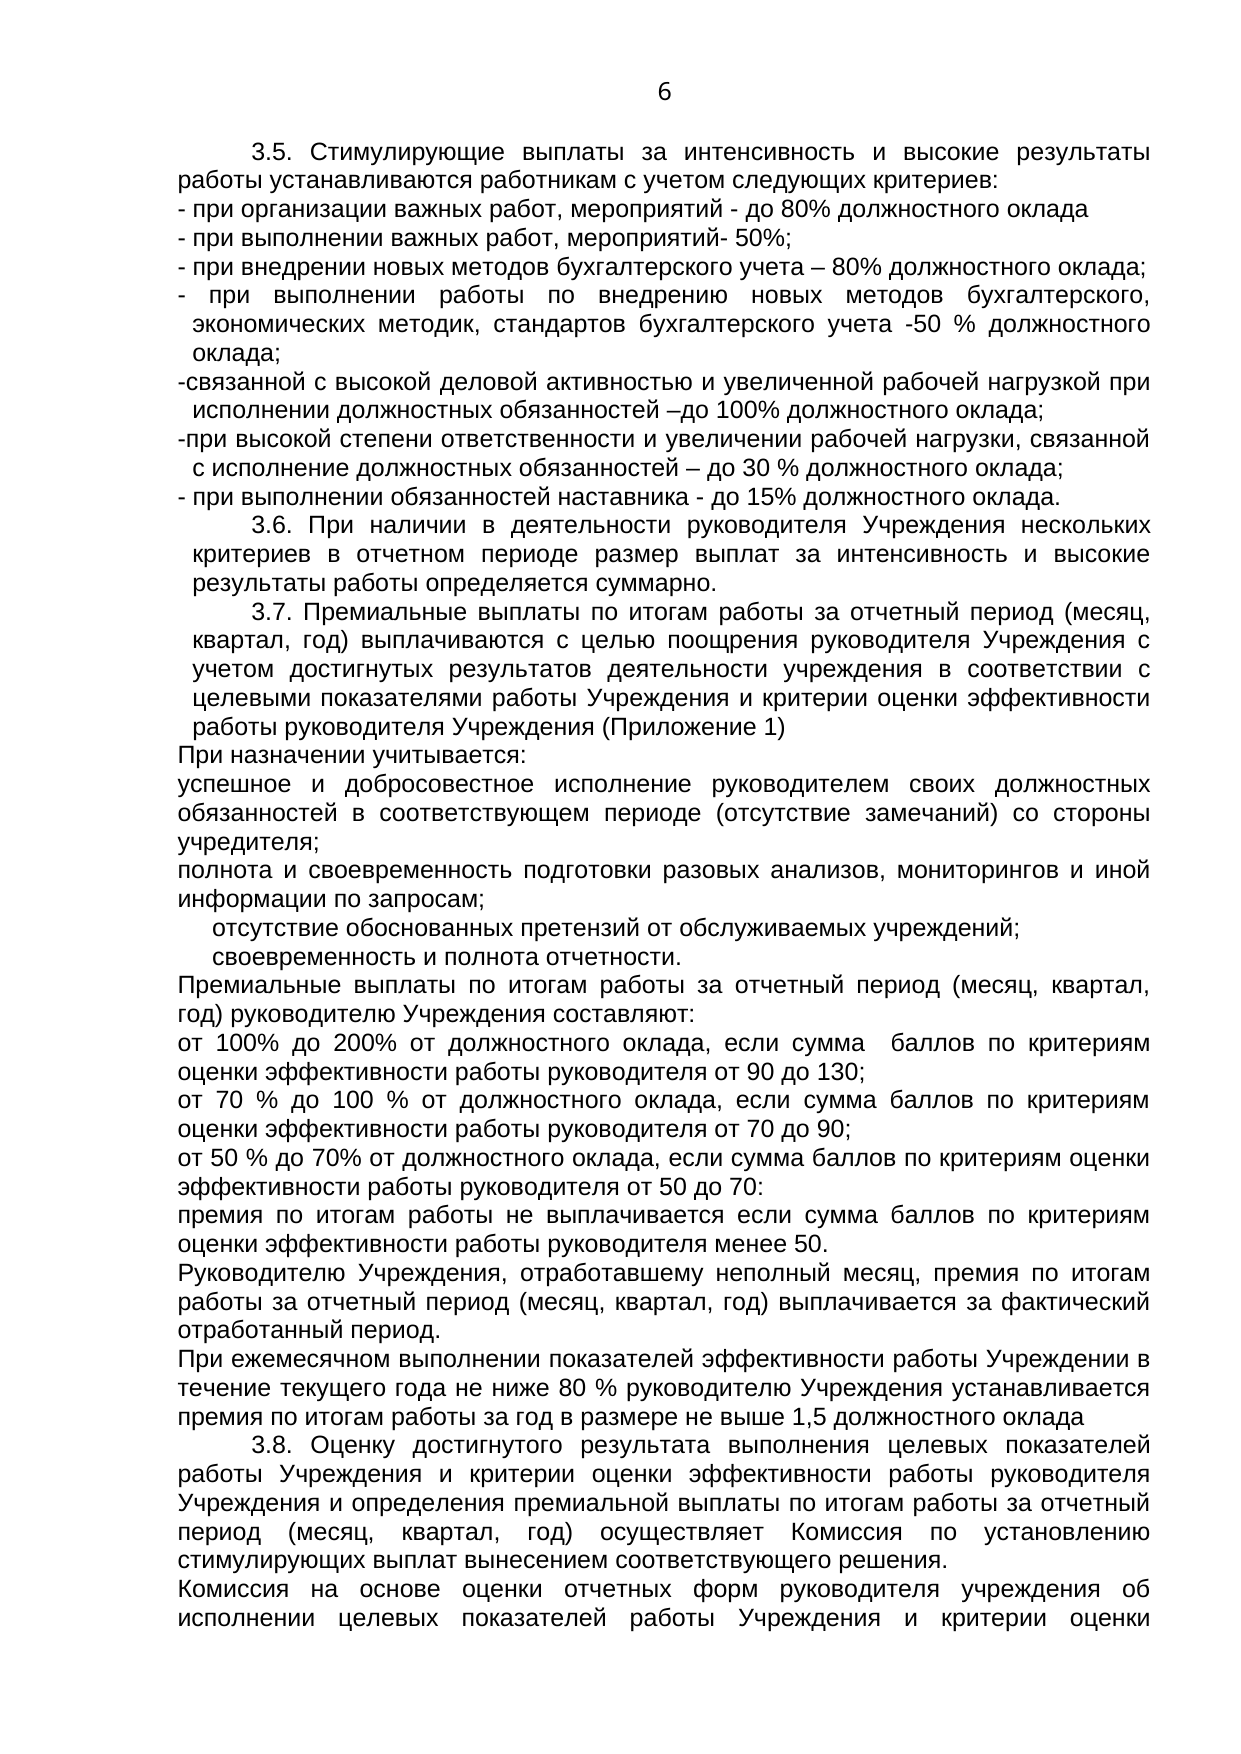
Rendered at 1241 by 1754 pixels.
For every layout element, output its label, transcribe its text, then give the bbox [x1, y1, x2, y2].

text Руководителю Учреждения, отработавшему неполный месяц, премия по итогам работы за отчетный период (месяц, квартал, год) выплачивается за фактический отработанный период. [177, 1258, 1152, 1344]
text от 100% до 200% от должностного оклада, если сумма баллов по критериям оценки эффективности работы руководителя от 90 до 130; [177, 1028, 1152, 1085]
text полнота и своевременность подготовки разовых анализов, мониторингов и иной информации по запросам; [177, 855, 1152, 913]
text При назначении учитывается: [177, 740, 1152, 769]
text успешное и добросовестное исполнение руководителем своих должностных обязанностей в соответствующем периоде (отсутствие замечаний) со стороны учредителя; [177, 769, 1152, 855]
text 3.8. Оценку достигнутого результата выполнения целевых показателей работы Учреждения и критерии оценки эффективности работы руководителя Учреждения и определения премиальной выплаты по итогам работы за отчетный период (месяц, квартал, год) осуществляет Комиссия по установлению стимулирующих выплат вынесением соответствующего решения. [177, 1430, 1152, 1574]
text - при внедрении новых методов бухгалтерского учета – 80% должностного оклада; [177, 252, 1152, 280]
text 3.6. При наличии в деятельности руководителя Учреждения нескольких критериев в отчетном периоде размер выплат за интенсивность и высокие результаты работы определяется суммарно. [192, 510, 1152, 597]
text от 50 % до 70% от должностного оклада, если сумма баллов по критериям оценки эффективности работы руководителя от 50 до 70: [177, 1143, 1152, 1200]
text При ежемесячном выполнении показателей эффективности работы Учреждении в течение текущего года не ниже 80 % руководителю Учреждения устанавливается премия по итогам работы за год в размере не выше 1,5 должностного оклада [177, 1344, 1152, 1430]
text - при выполнении важных работ, мероприятий- 50%; [177, 223, 1152, 252]
text 3.7. Премиальные выплаты по итогам работы за отчетный период (месяц, квартал, год) выплачиваются с целью поощрения руководителя Учреждения с учетом достигнутых результатов деятельности учреждения в соответствии с целевыми показателями работы Учреждения и критерии оценки эффективности работы руководителя Учреждения (Приложение 1) [192, 597, 1152, 740]
text 3.5. Стимулирующие выплаты за интенсивность и высокие результаты работы устанавливаются работникам с учетом следующих критериев: [177, 137, 1152, 194]
text отсутствие обоснованных претензий от обслуживаемых учреждений; [177, 913, 1152, 942]
text - при организации важных работ, мероприятий - до 80% должностного оклада [177, 194, 1152, 223]
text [177, 1574, 1152, 1632]
text - при выполнении обязанностей наставника - до 15% должностного оклада. [177, 482, 1152, 510]
text Премиальные выплаты по итогам работы за отчетный период (месяц, квартал, год) руководителю Учреждения составляют: [177, 970, 1152, 1028]
text -при высокой степени ответственности и увеличении рабочей нагрузки, связанной с исполнение должностных обязанностей – до 30 % должностного оклада; [177, 424, 1152, 482]
text -связанной с высокой деловой активностью и увеличенной рабочей нагрузкой при исполнении должностных обязанностей –до 100% должностного оклада; [177, 367, 1152, 424]
text от 70 % до 100 % от должностного оклада, если сумма баллов по критериям оценки эффективности работы руководителя от 70 до 90; [177, 1085, 1152, 1143]
text своевременность и полнота отчетности. [177, 942, 1152, 970]
text - при выполнении работы по внедрению новых методов бухгалтерского, экономических методик, стандартов бухгалтерского учета -50 % должностного оклада; [177, 280, 1152, 367]
text премия по итогам работы не выплачивается если сумма баллов по критериям оценки эффективности работы руководителя менее 50. [177, 1200, 1152, 1258]
